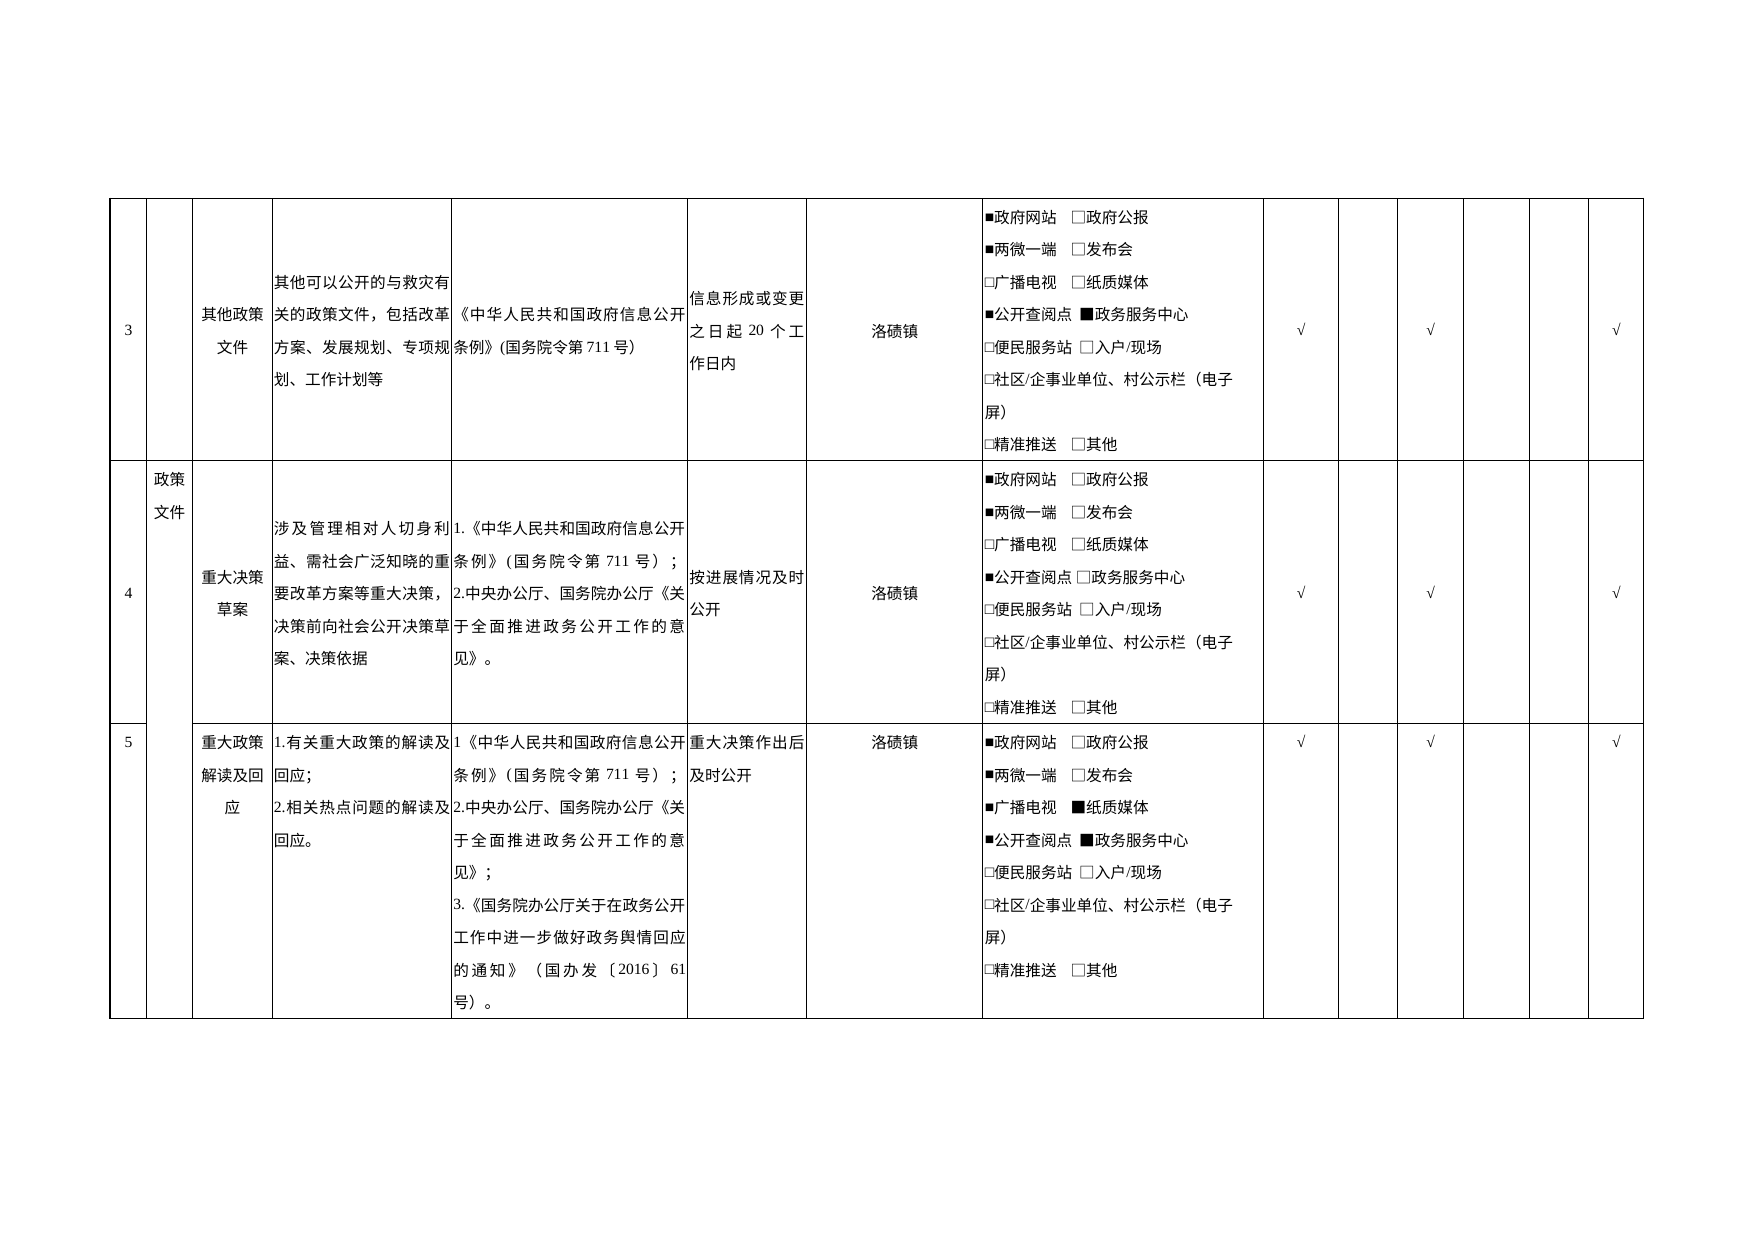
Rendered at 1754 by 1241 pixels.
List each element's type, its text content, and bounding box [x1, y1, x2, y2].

table_cell 洛碛镇 [807, 461, 982, 723]
table_cell [1530, 724, 1588, 1018]
table_cell √ [1264, 724, 1338, 1018]
table_cell √ [1589, 461, 1643, 723]
table_cell 重大决策草案 [193, 461, 272, 723]
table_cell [983, 199, 1263, 460]
table_cell [1339, 461, 1397, 723]
table_cell √ [1264, 461, 1338, 723]
table_cell √ [1589, 724, 1643, 1018]
table_cell ■政府网站 □政府公报 ■两微一端 □发布会 □广播电视 □纸质媒体 ■公开查阅点 □政务服务中心 □便民服务站 □入户/现场 □社区/企事业单位、村公示栏（电子屏） □精准推送 □其他 [983, 461, 1263, 723]
table_cell 其他政策文件 [193, 199, 272, 460]
table_cell √ [1398, 199, 1463, 460]
table_cell √ [1264, 199, 1338, 460]
table_cell 重大决策作出后及时公开 [688, 724, 806, 1018]
table_cell 5 [111, 724, 146, 1018]
table_cell 涉及管理相对人切身利益、需社会广泛知晓的重要改革方案等重大决策，决策前向社会公开决策草案、决策依据 [273, 461, 451, 723]
table_cell [1339, 199, 1397, 460]
table_cell √ [1398, 461, 1463, 723]
table_cell 洛碛镇 [807, 199, 982, 460]
table_cell [1464, 199, 1529, 460]
table_cell 按进展情况及时公开 [688, 461, 806, 723]
table_cell 1.《中华人民共和国政府信息公开条例》(国务院令第711号）； 2.中央办公厅、国务院办公厅《关于全面推进政务公开工作的意见》。 [452, 461, 687, 723]
table_cell [1464, 724, 1529, 1018]
table_cell [1464, 461, 1529, 723]
table_cell 1.有关重大政策的解读及回应； 2.相关热点问题的解读及回应。 [273, 724, 451, 1018]
table_cell [1530, 461, 1588, 723]
table_cell 信息形成或变更之日起20个工作日内 [688, 199, 806, 460]
table_cell [1530, 199, 1588, 460]
table_cell 其他可以公开的与救灾有关的政策文件，包括改革方案、发展规划、专项规划、工作计划等 [273, 199, 451, 460]
table_cell 政策文件 [147, 461, 192, 1018]
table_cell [452, 199, 687, 460]
table_cell 1《中华人民共和国政府信息公开条例》(国务院令第711号）； 2.中央办公厅、国务院办公厅《关于全面推进政务公开工作的意见》； 3.《国务院办公厅关于在政务公开工作中进一步做好政务舆情回应的通知》（国办发〔2016〕61号）。 [452, 724, 687, 1018]
table_cell [1339, 724, 1397, 1018]
table_cell 4 [111, 461, 146, 723]
table_cell √ [1398, 724, 1463, 1018]
table_cell 洛碛镇 [807, 724, 982, 1018]
table_cell 3 [111, 199, 146, 460]
table_cell ■政府网站 □政府公报 ■两微一端 □发布会 ■广播电视 ■纸质媒体 ■公开查阅点 ■政务服务中心 □便民服务站 □入户/现场 □社区/企事业单位、村公示栏（电子屏） □精准推送 □其他 [983, 724, 1263, 1018]
table_cell √ [1589, 199, 1643, 460]
table_cell 重大政策解读及回应 [193, 724, 272, 1018]
